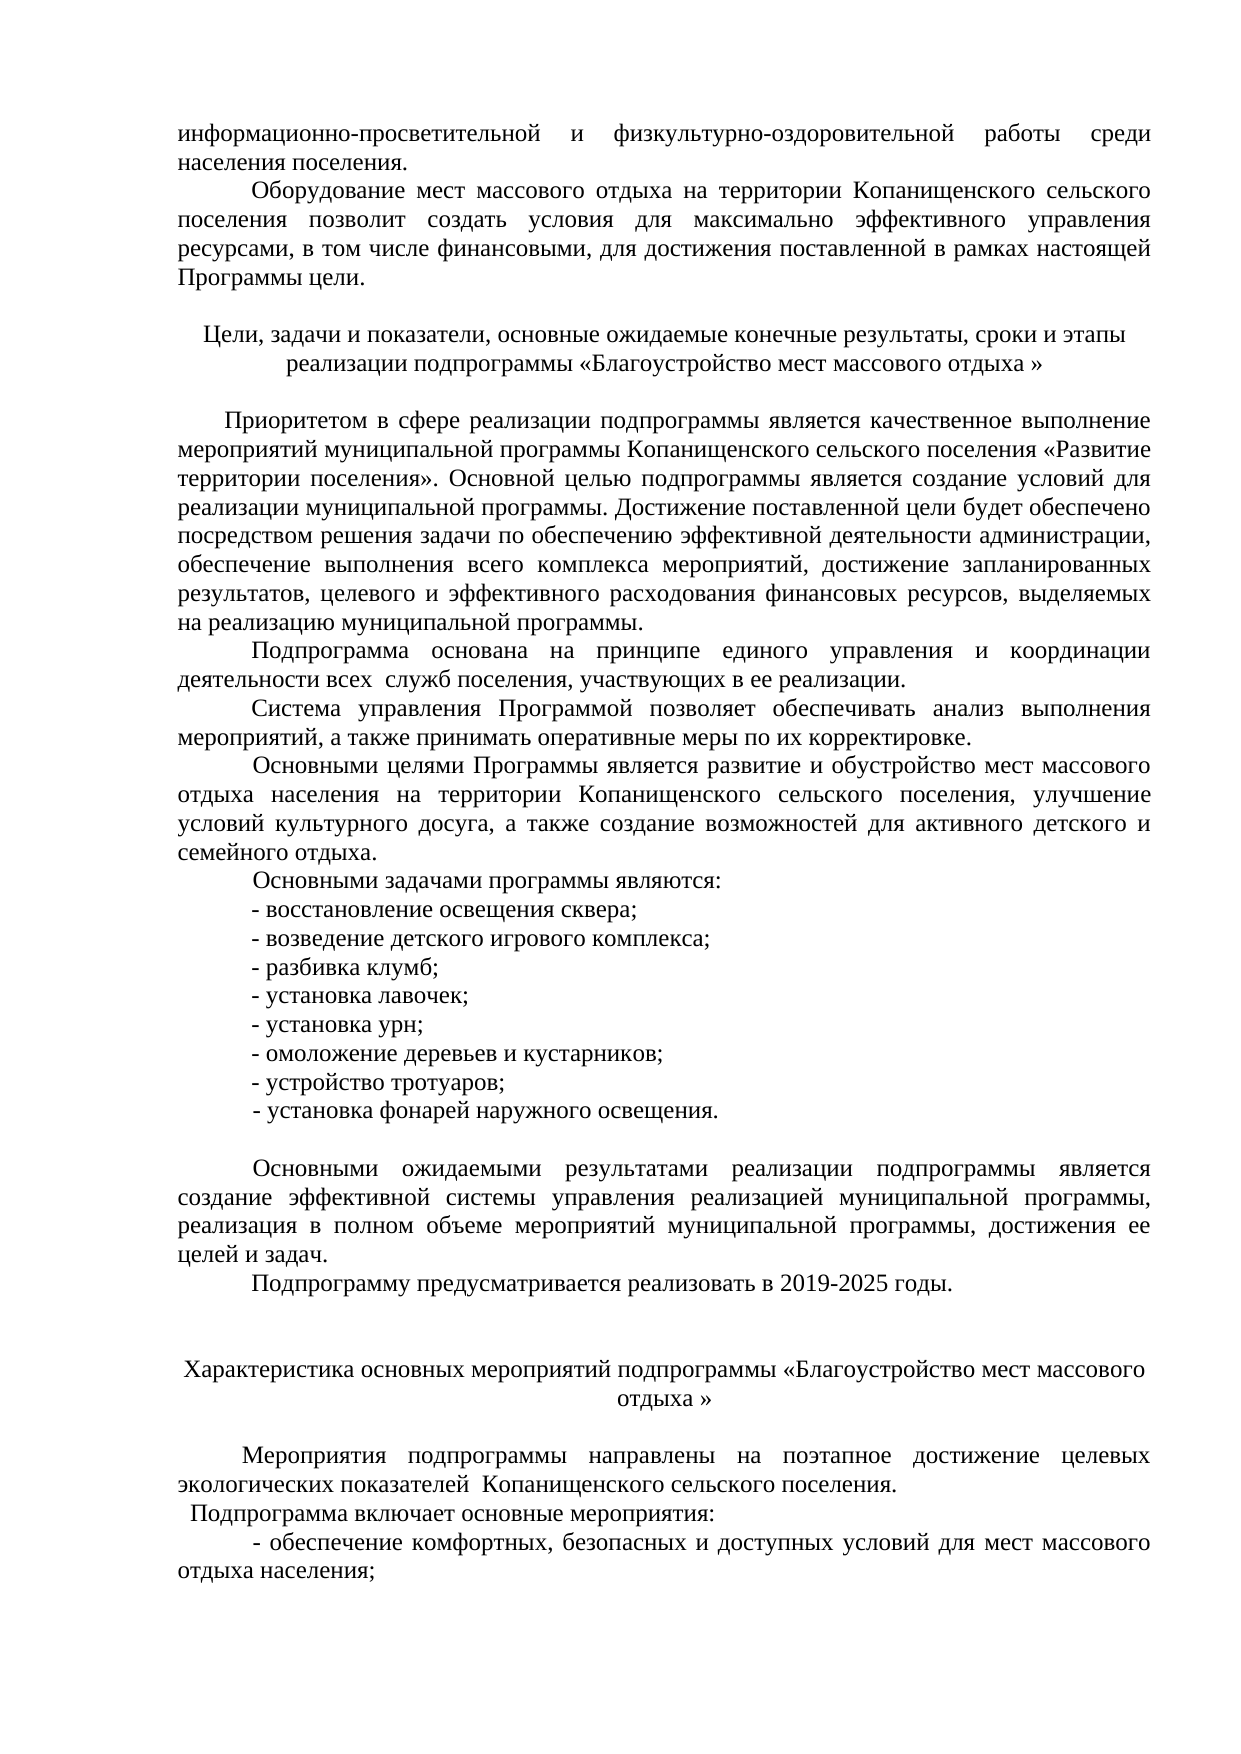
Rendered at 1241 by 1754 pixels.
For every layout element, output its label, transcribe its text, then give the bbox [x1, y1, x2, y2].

text Приоритетом в сфере реализации подпрограммы является качественное выполнение мероприятий муниципальной программы Копанищенского сельского поселения «Развитие территории поселения». Основной целью подпрограммы является создание условий для реализации муниципальной программы. Достижение поставленной цели будет обеспечено посредством решения задачи по обеспечению эффективной деятельности администрации, обеспечение выполнения всего комплекса мероприятий, достижение запланированных результатов, целевого и эффективного расходования финансовых ресурсов, выделяемых на реализацию муниципальной программы. [177, 406, 1152, 636]
text - разбивка клумб; [177, 952, 1152, 981]
text Цели, задачи и показатели, основные ожидаемые конечные результаты, сроки и этапы реализации подпрограммы «Благоустройство мест массового отдыха » [177, 319, 1152, 377]
text - обеспечение комфортных, безопасных и доступных условий для мест массового отдыха населения; [177, 1527, 1152, 1584]
text Основными ожидаемыми результатами реализации подпрограммы является создание эффективной системы управления реализацией муниципальной программы, реализация в полном объеме мероприятий муниципальной программы, достижения ее целей и задач. [177, 1153, 1152, 1268]
text Характеристика основных мероприятий подпрограммы «Благоустройство мест массового отдыха » [177, 1354, 1152, 1412]
text Основными задачами программы являются: [177, 866, 1152, 894]
text - омоложение деревьев и кустарников; [177, 1038, 1152, 1067]
text Система управления Программой позволяет обеспечивать анализ выполнения мероприятий, а также принимать оперативные меры по их корректировке. [177, 693, 1152, 751]
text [177, 118, 1152, 176]
text - установка фонарей наружного освещения. [177, 1096, 1152, 1124]
text - установка лавочек; [177, 981, 1152, 1009]
text Подпрограмма основана на принципе единого управления и координации деятельности всех служб поселения, участвующих в ее реализации. [177, 636, 1152, 693]
text - восстановление освещения сквера; [177, 894, 1152, 923]
text Мероприятия подпрограммы направлены на поэтапное достижение целевых экологических показателей Копанищенского сельского поселения. [177, 1441, 1152, 1498]
text Основными целями Программы является развитие и обустройство мест массового отдыха населения на территории Копанищенского сельского поселения, улучшение условий культурного досуга, а также создание возможностей для активного детского и семейного отдыха. [177, 751, 1152, 866]
text Оборудование мест массового отдыха на территории Копанищенского сельского поселения позволит создать условия для максимально эффективного управления ресурсами, в том числе финансовыми, для достижения поставленной в рамках настоящей Программы цели. [177, 176, 1152, 291]
text Подпрограмму предусматривается реализовать в 2019-2025 годы. [177, 1268, 1152, 1297]
text - устройство тротуаров; [177, 1067, 1152, 1096]
text - установка урн; [177, 1009, 1152, 1038]
text - возведение детского игрового комплекса; [177, 923, 1152, 952]
text Подпрограмма включает основные мероприятия: [177, 1498, 1152, 1527]
